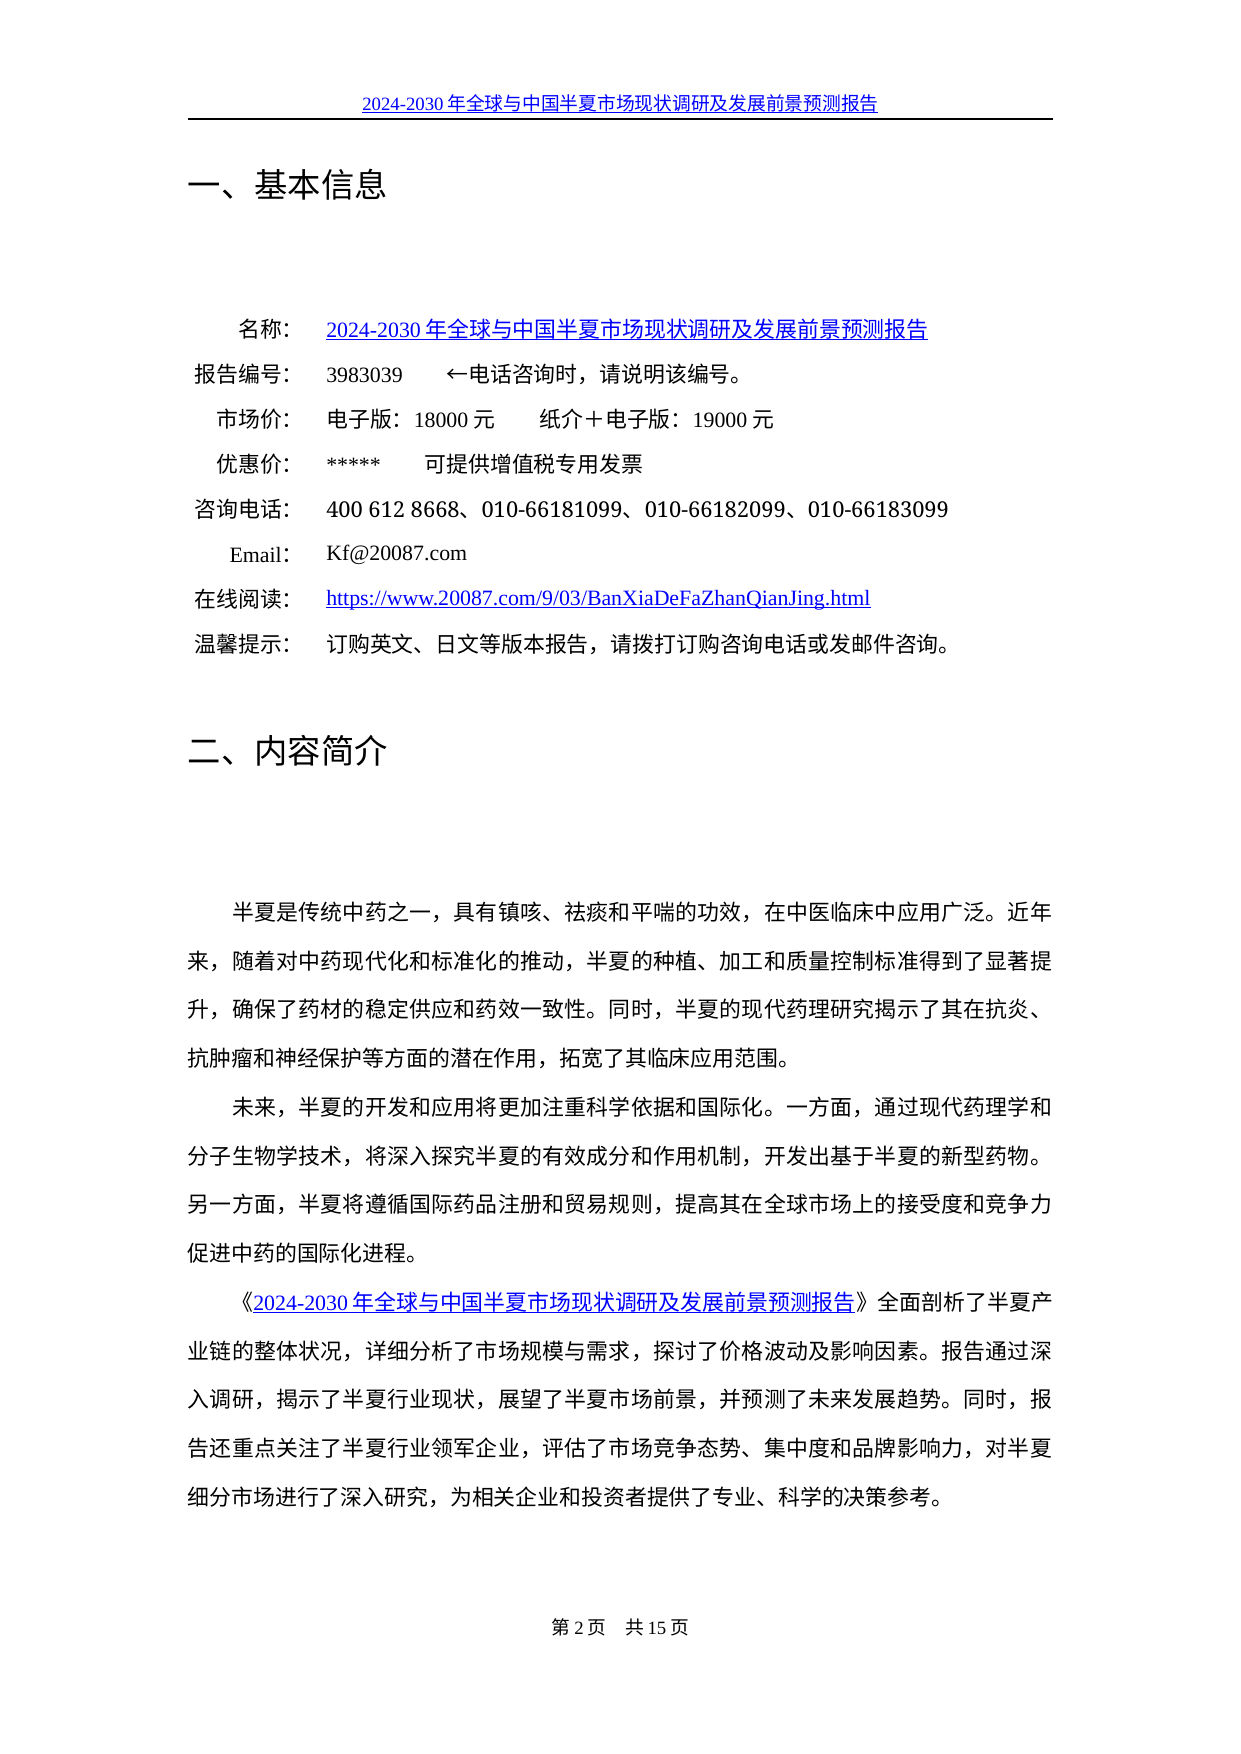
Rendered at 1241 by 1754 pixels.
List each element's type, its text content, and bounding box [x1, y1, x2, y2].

table_cell Email： [167, 537, 315, 582]
table_cell 咨询电话： [167, 492, 315, 537]
table_header 2024-2030年全球与中国半夏市场现状调研及发展前景预测报告 [315, 312, 1073, 357]
table_cell 订购英文、日文等版本报告，请拨打订购咨询电话或发邮件咨询。 [315, 627, 1073, 672]
title 一、基本信息 [187, 150, 1053, 215]
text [187, 894, 1053, 1512]
table_cell 报告编号： [167, 357, 315, 402]
table_cell ***** 可提供增值税专用发票 [315, 447, 1073, 492]
table_cell 400 612 8668、010-66181099、010-66182099、010-66183099 [315, 492, 1073, 537]
table_cell 温馨提示： [167, 627, 315, 672]
table_cell 市场价： [167, 402, 315, 447]
table_cell 优惠价： [167, 447, 315, 492]
title 二、内容简介 [187, 717, 1053, 782]
table_cell 电子版：18000 元 纸介＋电子版：19000 元 [315, 402, 1073, 447]
table_cell Kf@20087.com [315, 537, 1073, 582]
table_cell 3983039 ←电话咨询时，请说明该编号。 [315, 357, 1073, 402]
table_cell 在线阅读： [167, 582, 315, 627]
table_header 名称： [167, 312, 315, 357]
table_cell [315, 582, 1073, 627]
